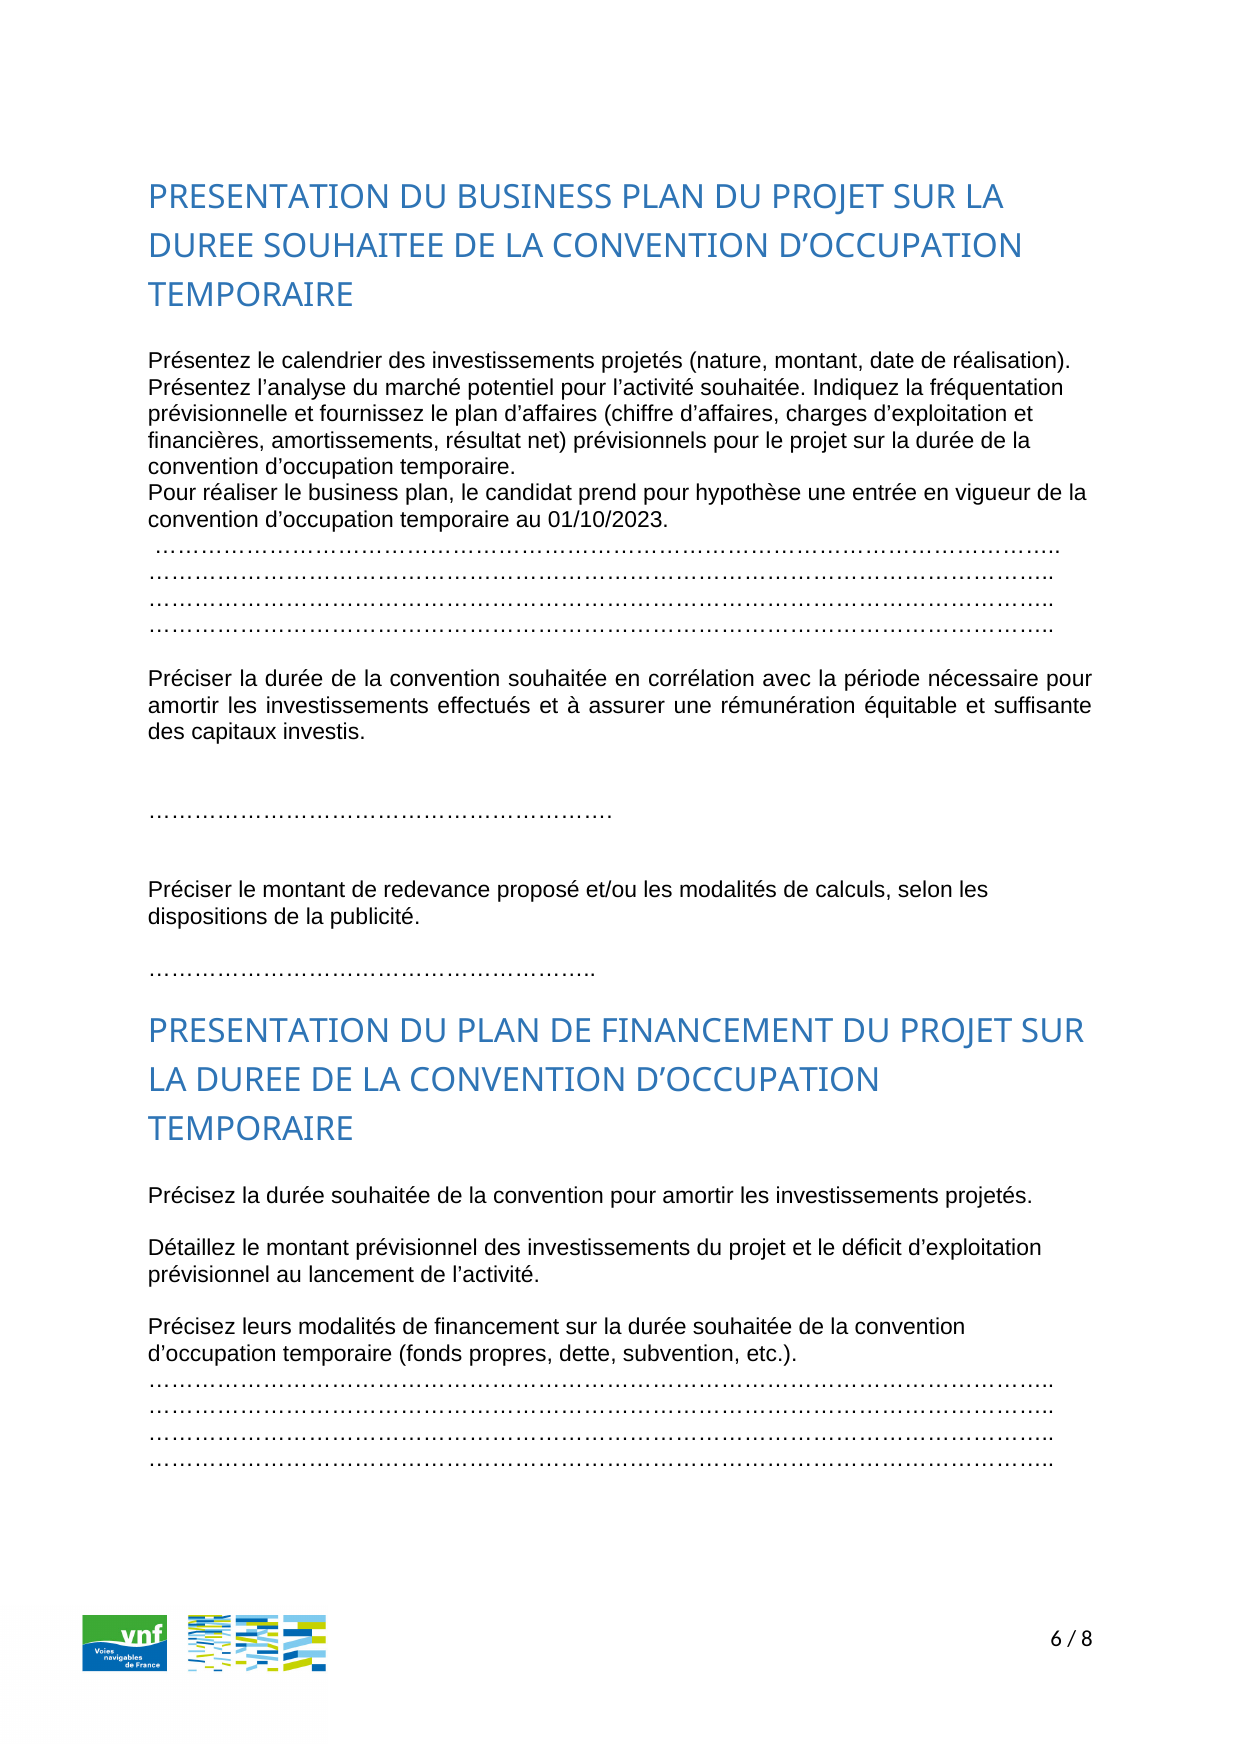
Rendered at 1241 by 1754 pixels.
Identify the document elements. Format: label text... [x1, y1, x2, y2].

text Détaillez le montant prévisionnel des investissements du projet et le déficit d’exploitation prévisionnel au lancement de l’activité. [148, 1234, 1093, 1287]
text ……………………………………………………………………………………………………….. [148, 1419, 1093, 1445]
text ……………………………………………………………………………………………………….. [148, 532, 1093, 558]
text Précisez la durée souhaitée de la convention pour amortir les investissements projetés. [148, 1182, 1093, 1208]
text Précisez leurs modalités de financement sur la durée souhaitée de la convention d’occupation temporaire (fonds propres, dette, subvention, etc.). ……………………………………………………………………………………………………….. [148, 1313, 1093, 1392]
subtitle PRESENTATION DU BUSINESS PLAN DU PROJET SUR LA DUREE SOUHAITEE DE LA CONVENTION D’OCCUPATION TEMPORAIRE [148, 173, 1093, 316]
text Pour réaliser le business plan, le candidat prend pour hypothèse une entrée en vigueur de la convention d’occupation temporaire au 01/10/2023. [148, 479, 1093, 532]
text Présentez l’analyse du marché potentiel pour l’activité souhaitée. Indiquez la fréquentation prévisionnelle et fournissez le plan d’affaires (chiffre d’affaires, charges d’exploitation et financières, amortissements, résultat net) prévisionnels pour le projet sur la durée de la convention d’occupation temporaire. [148, 374, 1093, 479]
text ……………………………………………………………………………………………………….. [148, 611, 1093, 637]
text ……………………………………………………………………………………………………….. [148, 1445, 1093, 1471]
text ……………………………………………………………………………………………………….. [148, 585, 1093, 611]
subtitle PRESENTATION DU PLAN DE FINANCEMENT DU PROJET SUR LA DUREE DE LA CONVENTION D’OCCUPATION TEMPORAIRE [148, 1007, 1093, 1150]
text ……………………………………………………………………………………………………….. [148, 1392, 1093, 1419]
text ……………………………………………………………………………………………………….. [148, 558, 1093, 585]
text ………………………………………………….. [148, 955, 1093, 982]
picture [0, 1605, 328, 1744]
text ……………………………………………………. [148, 797, 1093, 823]
text Préciser la durée de la convention souhaitée en corrélation avec la période nécessaire pour amortir les investissements effectués et à assurer une rémunération équitable et suffisante des capitaux investis. [148, 665, 1093, 744]
text Préciser le montant de redevance proposé et/ou les modalités de calculs, selon les dispositions de la publicité. [148, 876, 1093, 929]
text Présentez le calendrier des investissements projetés (nature, montant, date de réalisation). [148, 347, 1093, 374]
